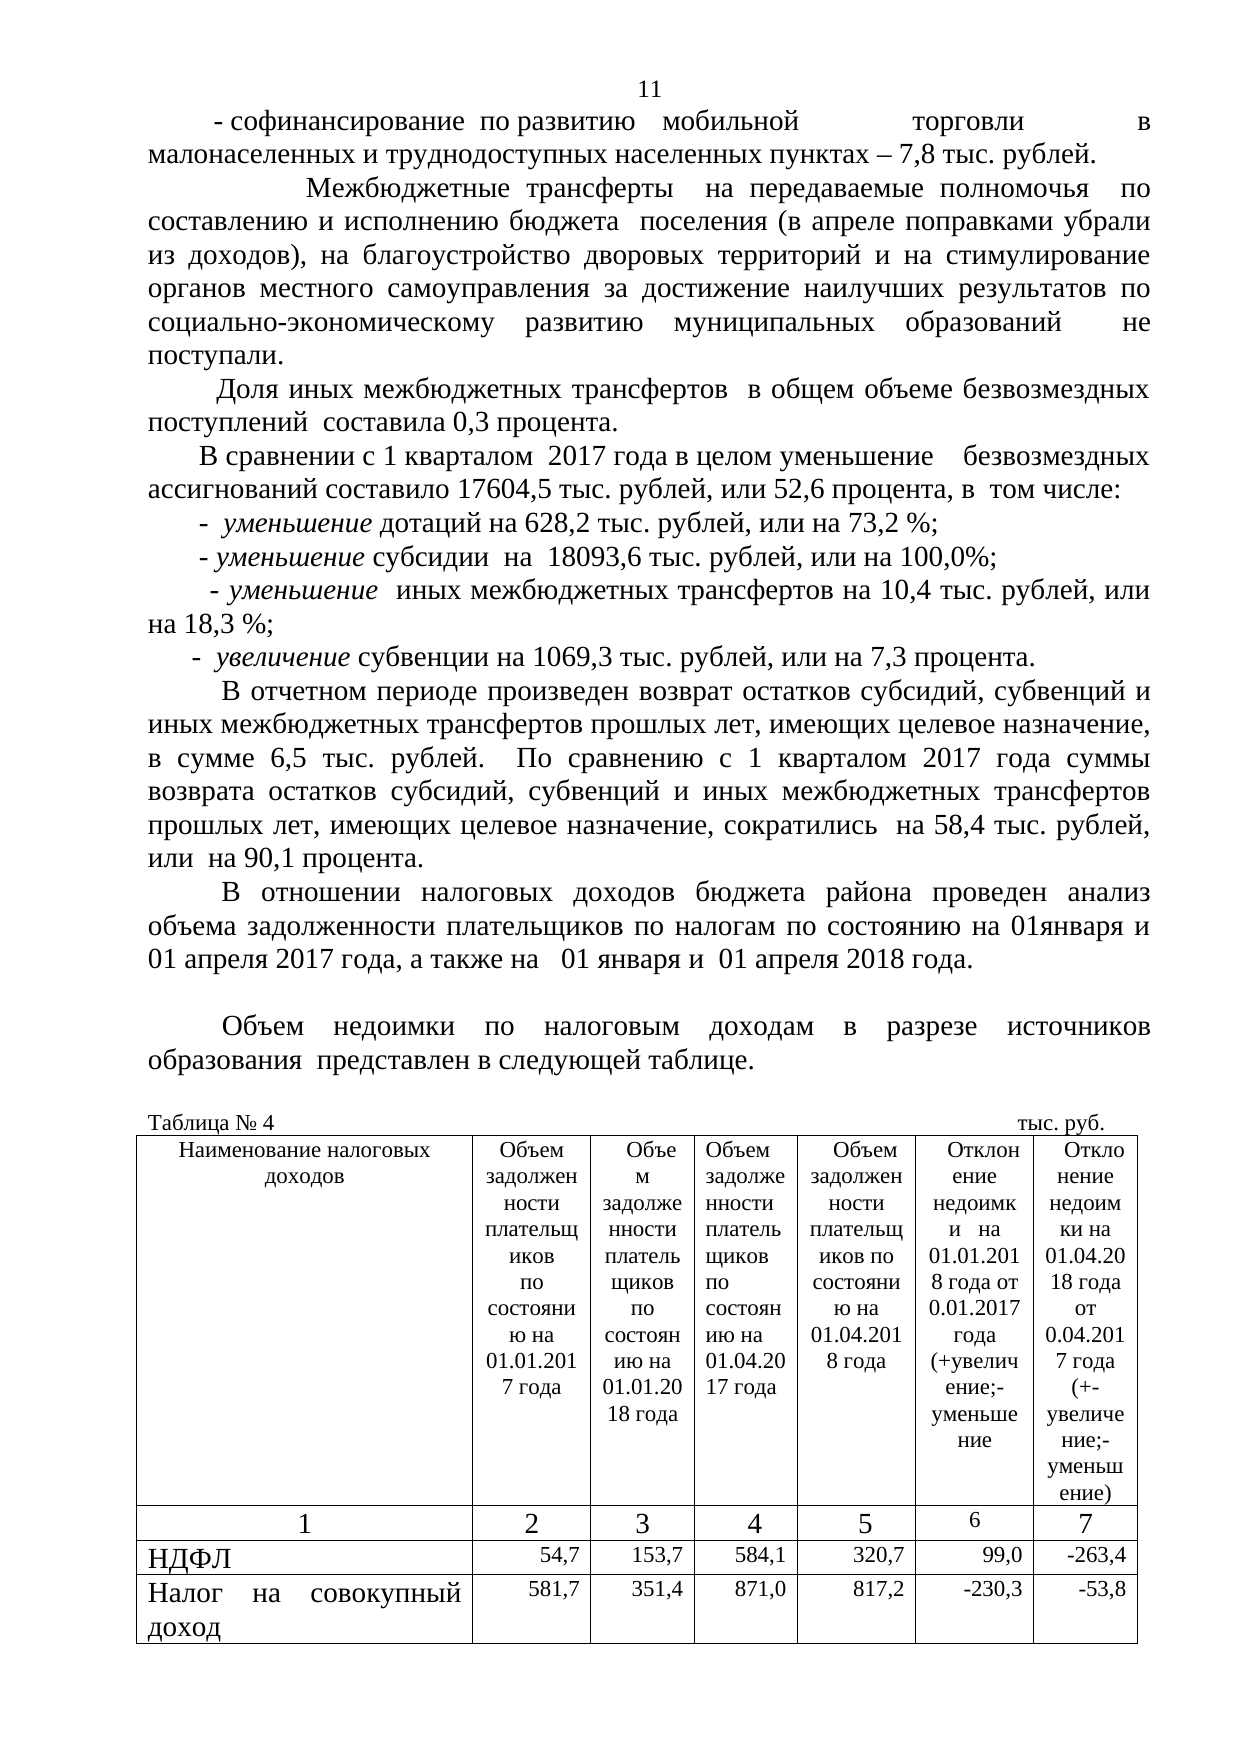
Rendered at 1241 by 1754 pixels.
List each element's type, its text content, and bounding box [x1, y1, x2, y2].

table_header Отклонение недоимки на 01.01.2018 года от 0.01.2017 года (+увеличение;- уменьшение [916, 1136, 1033, 1505]
text - увеличение субвенции на 1069,3 тыс. рублей, или на 7,3 процента. [148, 639, 1152, 673]
table_cell -230,3 [916, 1575, 1033, 1642]
table_cell 871,0 [695, 1575, 797, 1642]
table_header Отклонение недоимки на 01.04.2018 года от 0.04.2017 года (+-увеличение;- уменьшение) [1034, 1136, 1137, 1505]
text Межбюджетные трансферты на передаваемые полномочья по составлению и исполнению бюджета поселения (в апреле поправками убрали из доходов), на благоустройство дворовых территорий и на стимулирование органов местного самоуправления за достижение наилучших результатов по социально-экономическому развитию муниципальных образований не поступали. [148, 170, 1152, 371]
text - уменьшение субсидии на 18093,6 тыс. рублей, или на 100,0%; [148, 539, 1152, 572]
table_cell 5 [798, 1506, 915, 1540]
table_cell 4 [695, 1506, 797, 1540]
table_cell 320,7 [798, 1541, 915, 1574]
table_header Объем задолженности плательщиков по состоянию на 01.04.2017 года [695, 1136, 797, 1505]
table_header Объем задолженности плательщиков по состоянию на 01.01.2017 года [473, 1136, 590, 1505]
table_cell 99,0 [916, 1541, 1033, 1574]
table_cell Налог на совокупный доход [137, 1575, 472, 1642]
table_cell 54,7 [473, 1541, 590, 1574]
text В сравнении с 1 кварталом 2017 года в целом уменьшение безвозмездных ассигнований составило 17604,5 тыс. рублей, или 52,6 процента, в том числе: [148, 438, 1152, 505]
table_cell 817,2 [798, 1575, 915, 1642]
text В отчетном периоде произведен возврат остатков субсидий, субвенций и иных межбюджетных трансфертов прошлых лет, имеющих целевое назначение, в сумме 6,5 тыс. рублей. По сравнению с 1 кварталом 2017 года суммы возврата остатков субсидий, субвенций и иных межбюджетных трансфертов прошлых лет, имеющих целевое назначение, сократились на 58,4 тыс. рублей, или на 90,1 процента. [148, 673, 1152, 874]
table_cell 584,1 [695, 1541, 797, 1574]
table_cell 6 [916, 1506, 1033, 1540]
table_cell 1 [137, 1506, 472, 1540]
text - уменьшение дотаций на 628,2 тыс. рублей, или на 73,2 %; [148, 505, 1152, 539]
text - софинансирование по развитию мобильной торговли в малонаселенных и труднодоступных населенных пунктах – 7,8 тыс. рублей. [148, 103, 1152, 170]
table_cell -53,8 [1034, 1575, 1137, 1642]
table_header Наименование налоговых доходов [137, 1136, 472, 1505]
text Доля иных межбюджетных трансфертов в общем объеме безвозмездных поступлений составила 0,3 процента. [148, 371, 1152, 438]
text Объем недоимки по налоговым доходам в разрезе источников образования представлен в следующей таблице. [148, 1008, 1152, 1075]
table_cell 351,4 [591, 1575, 694, 1642]
table_header Объем задолженности плательщиков по состоянию на 01.04.2018 года [798, 1136, 915, 1505]
text - уменьшение иных межбюджетных трансфертов на 10,4 тыс. рублей, или на 18,3 %; [148, 572, 1152, 639]
table_cell 7 [1034, 1506, 1137, 1540]
text В отношении налоговых доходов бюджета района проведен анализ объема задолженности плательщиков по налогам по состоянию на 01января и 01 апреля 2017 года, а также на 01 января и 01 апреля 2018 года. [148, 874, 1152, 975]
table_cell 153,7 [591, 1541, 694, 1574]
table_cell НДФЛ [137, 1541, 472, 1574]
text Таблица № 4 тыс. руб. [148, 1109, 1152, 1135]
table_header Объем задолженности плательщиков по состоянию на 01.01.2018 года [591, 1136, 694, 1505]
table_cell 581,7 [473, 1575, 590, 1642]
table_cell -263,4 [1034, 1541, 1137, 1574]
table_cell 2 [473, 1506, 590, 1540]
table_cell 3 [591, 1506, 694, 1540]
